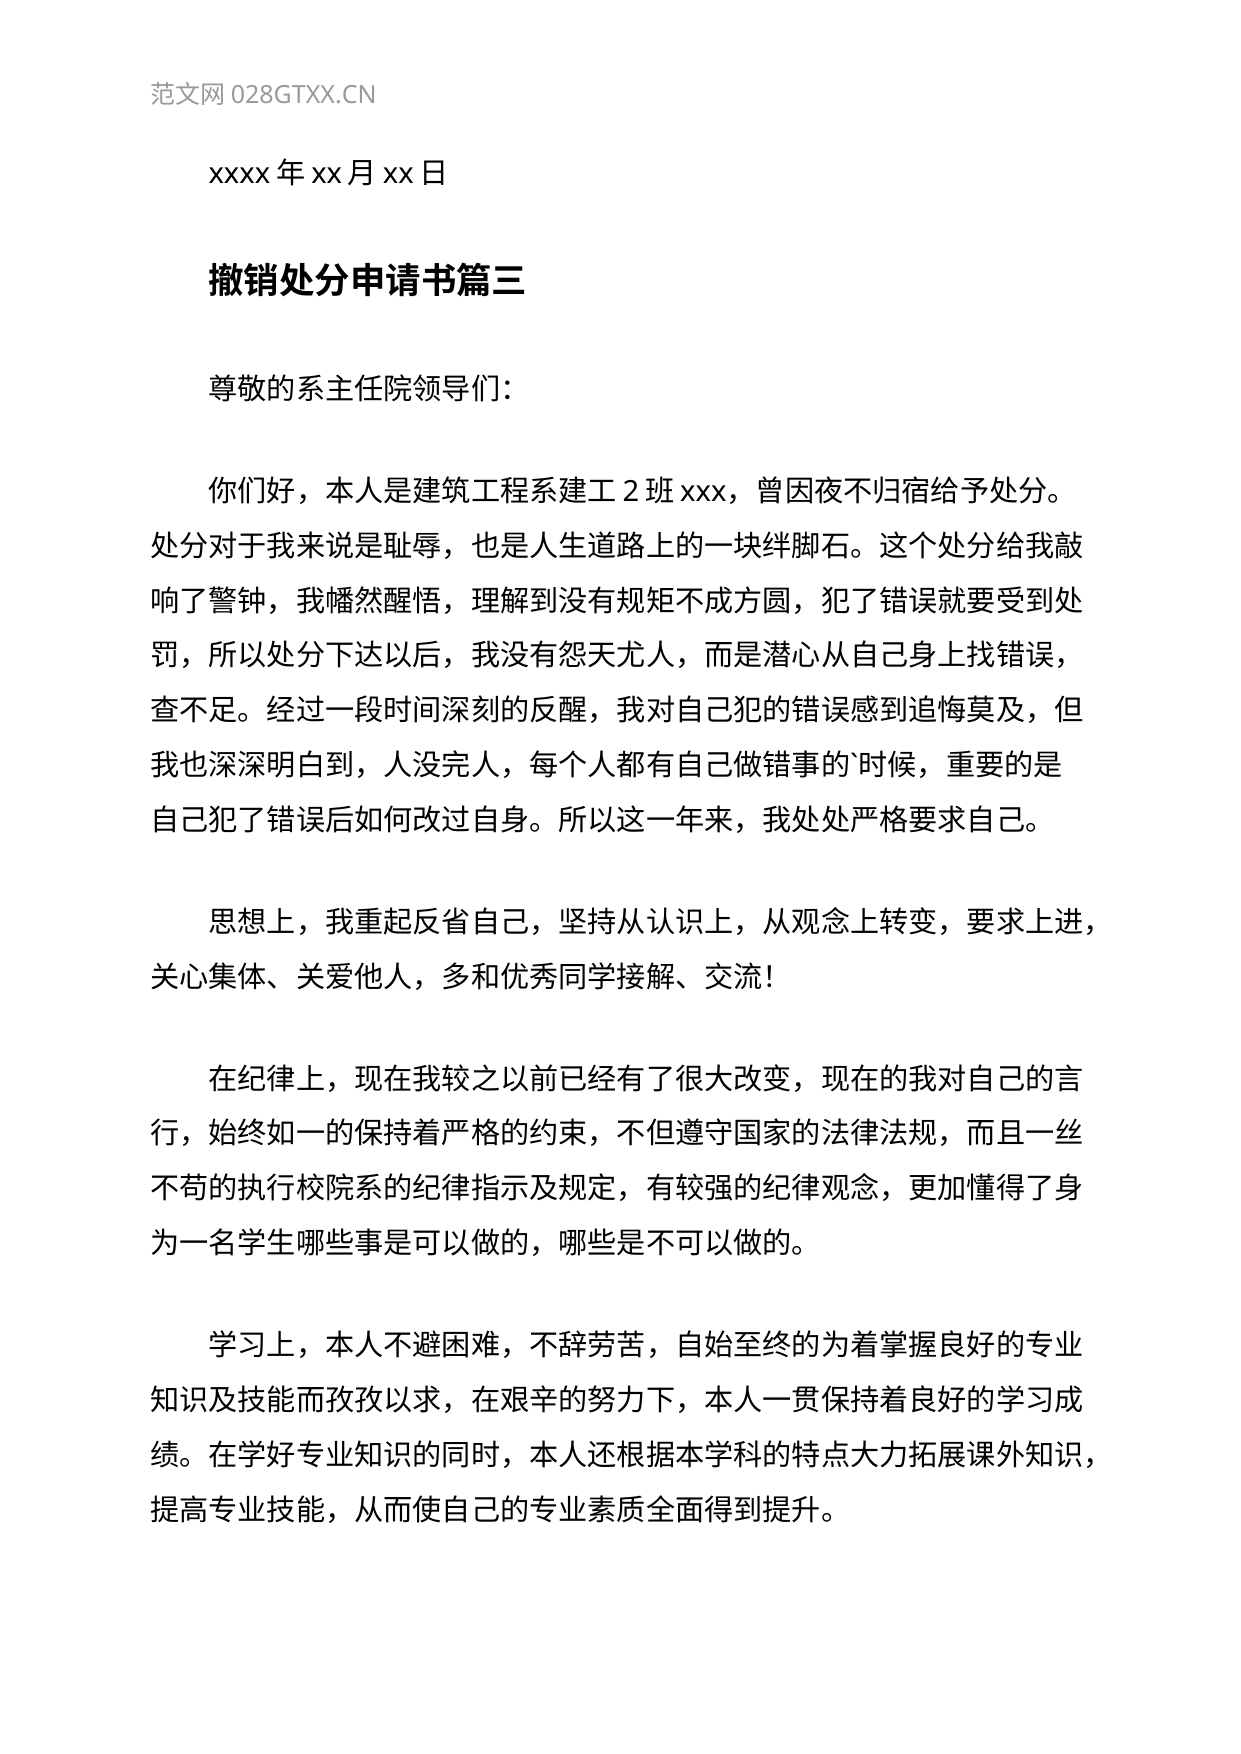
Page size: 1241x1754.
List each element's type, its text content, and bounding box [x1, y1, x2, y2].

text 思想上，我重起反省自己，坚持从认识上，从观念上转变，要求上进，关心集体、关爱他人，多和优秀同学接解、交流！ [150, 898, 1090, 996]
text 学习上，本人不避困难，不辞劳苦，自始至终的为着掌握良好的专业知识及技能而孜孜以求，在艰辛的努力下，本人一贯保持着良好的学习成绩。在学好专业知识的同时，本人还根据本学科的特点大力拓展课外知识，提高专业技能，从而使自己的专业素质全面得到提升。 [150, 1322, 1090, 1529]
text 在纪律上，现在我较之以前已经有了很大改变，现在的我对自己的言行，始终如一的保持着严格的约束，不但遵守国家的法律法规，而且一丝不苟的执行校院系的纪律指示及规定，有较强的纪律观念，更加懂得了身为一名学生哪些事是可以做的，哪些是不可以做的。 [150, 1055, 1090, 1262]
text xxxx年xx月xx日 [150, 150, 1090, 192]
text 你们好，本人是建筑工程系建工2班xxx，曾因夜不归宿给予处分。处分对于我来说是耻辱，也是人生道路上的一块绊脚石。这个处分给我敲响了警钟，我幡然醒悟，理解到没有规矩不成方圆，犯了错误就要受到处罚，所以处分下达以后，我没有怨天尤人，而是潜心从自己身上找错误，查不足。经过一段时间深刻的反醒，我对自己犯的错误感到追悔莫及，但我也深深明白到，人没完人，每个人都有自己做错事的`时候，重要的是自己犯了错误后如何改过自身。所以这一年来，我处处严格要求自己。 [150, 467, 1090, 839]
text 尊敬的系主任院领导们： [150, 365, 1090, 408]
text 撤销处分申请书篇三 [150, 252, 1090, 303]
